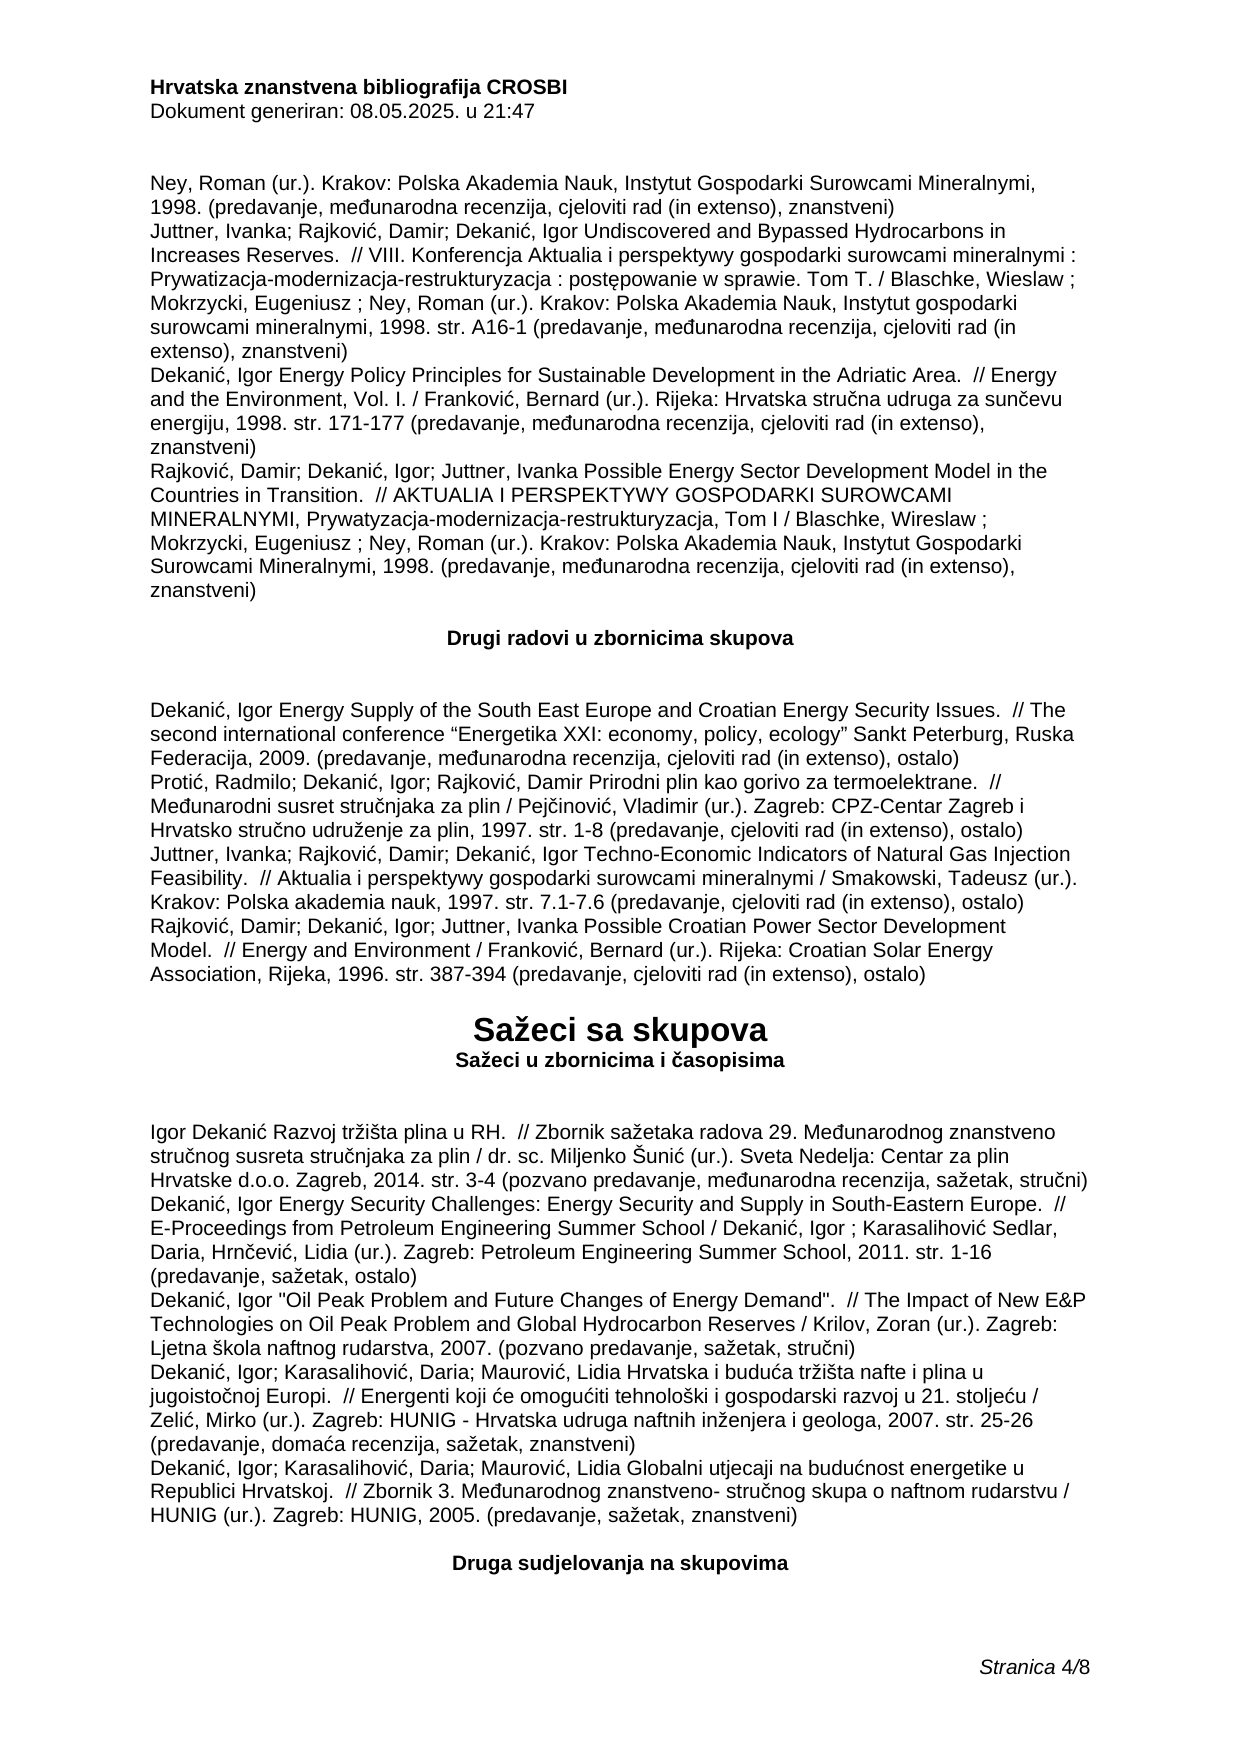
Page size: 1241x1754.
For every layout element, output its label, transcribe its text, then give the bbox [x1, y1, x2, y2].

text Dekanić, Igor [150, 1192, 1090, 1288]
text Protić, Radmilo; Dekanić, Igor; Rajković, Damir [150, 770, 1090, 842]
text Juttner, Ivanka; Rajković, Damir; Dekanić, Igor [150, 219, 1090, 363]
subtitle Druga sudjelovanja na skupovima [150, 1551, 1090, 1575]
subtitle Drugi radovi u zbornicima skupova [150, 626, 1090, 650]
subtitle Sažeci u zbornicima i časopisima [150, 1048, 1090, 1072]
text Dekanić, Igor; Karasalihović, Daria; Maurović, Lidia [150, 1359, 1090, 1455]
text Dekanić, Igor [150, 1288, 1090, 1359]
text Rajković, Damir; Dekanić, Igor; Juttner, Ivanka [150, 914, 1090, 986]
text Juttner, Ivanka; Rajković, Damir; Dekanić, Igor [150, 842, 1090, 914]
text Dekanić, Igor [150, 698, 1090, 770]
text Dekanić, Igor [150, 363, 1090, 458]
text Igor Dekanić [150, 1120, 1090, 1192]
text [150, 171, 1090, 219]
text Rajković, Damir; Dekanić, Igor; Juttner, Ivanka [150, 458, 1090, 602]
text Dekanić, Igor; Karasalihović, Daria; Maurović, Lidia [150, 1455, 1090, 1527]
subtitle Sažeci sa skupova [150, 1009, 1090, 1048]
